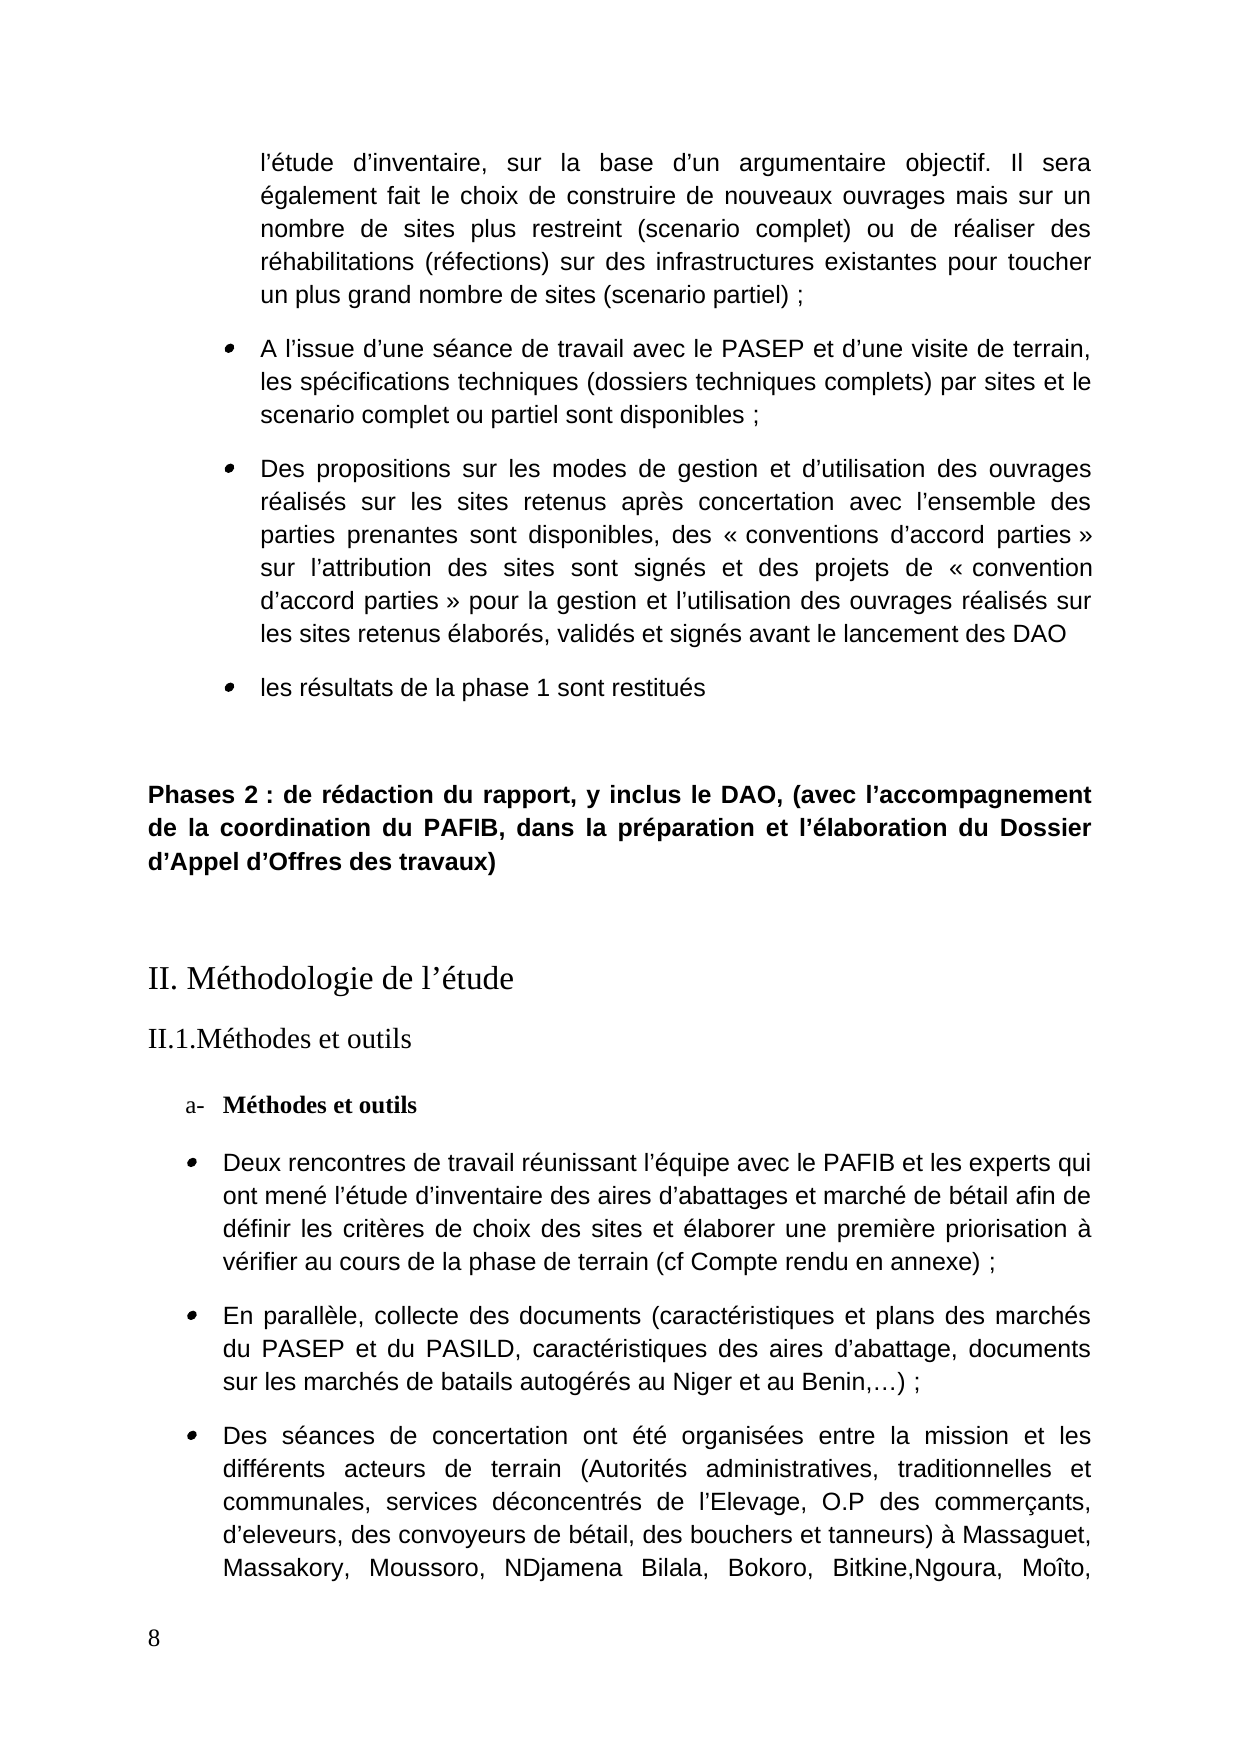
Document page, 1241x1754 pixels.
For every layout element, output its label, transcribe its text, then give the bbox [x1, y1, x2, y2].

list Deux rencontres de travail réunissant l’équipe avec le PAFIB et les experts qui ont mené l’étude d’inventaire des aires d’abattages et marché de bétail afin de définir les critères de choix des sites et élaborer une première priorisation à vérifier au cours de la phase de terrain (cf Compte rendu en annexe) ; [185, 1148, 1093, 1276]
list Des propositions sur les modes de gestion et d’utilisation des ouvrages réalisés sur les sites retenus après concertation avec l’ensemble des parties prenantes sont disponibles, des « conventions d’accord parties » sur l’attribution des sites sont signés et des projets de « convention d’accord parties » pour la gestion et l’utilisation des ouvrages réalisés sur les sites retenus élaborés, validés et signés avant le lancement des DAO [223, 453, 1093, 647]
list A l’issue d’une séance de travail avec le PASEP et d’une visite de terrain, les spécifications techniques (dossiers techniques complets) par sites et le scenario complet ou partiel sont disponibles ; [223, 333, 1093, 428]
list les résultats de la phase 1 sont restitués [223, 673, 1093, 701]
subtitle II.1.Méthodes et outils [148, 1022, 1093, 1055]
list En parallèle, collecte des documents (caractéristiques et plans des marchés du PASEP et du PASILD, caractéristiques des aires d’abattage, documents sur les marchés de batails autogérés au Niger et au Benin,…) ; [185, 1301, 1093, 1396]
subtitle Méthodes et outils [185, 1090, 1093, 1119]
subtitle II. Méthodologie de l’étude [148, 958, 1093, 997]
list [223, 148, 1093, 308]
list Phases 2 : de rédaction du rapport, y inclus le DAO, (avec l’accompagnement de la coordination du PAFIB, dans la préparation et l’élaboration du Dossier d’Appel d’Offres des travaux) [148, 780, 1093, 875]
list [185, 1421, 1093, 1582]
